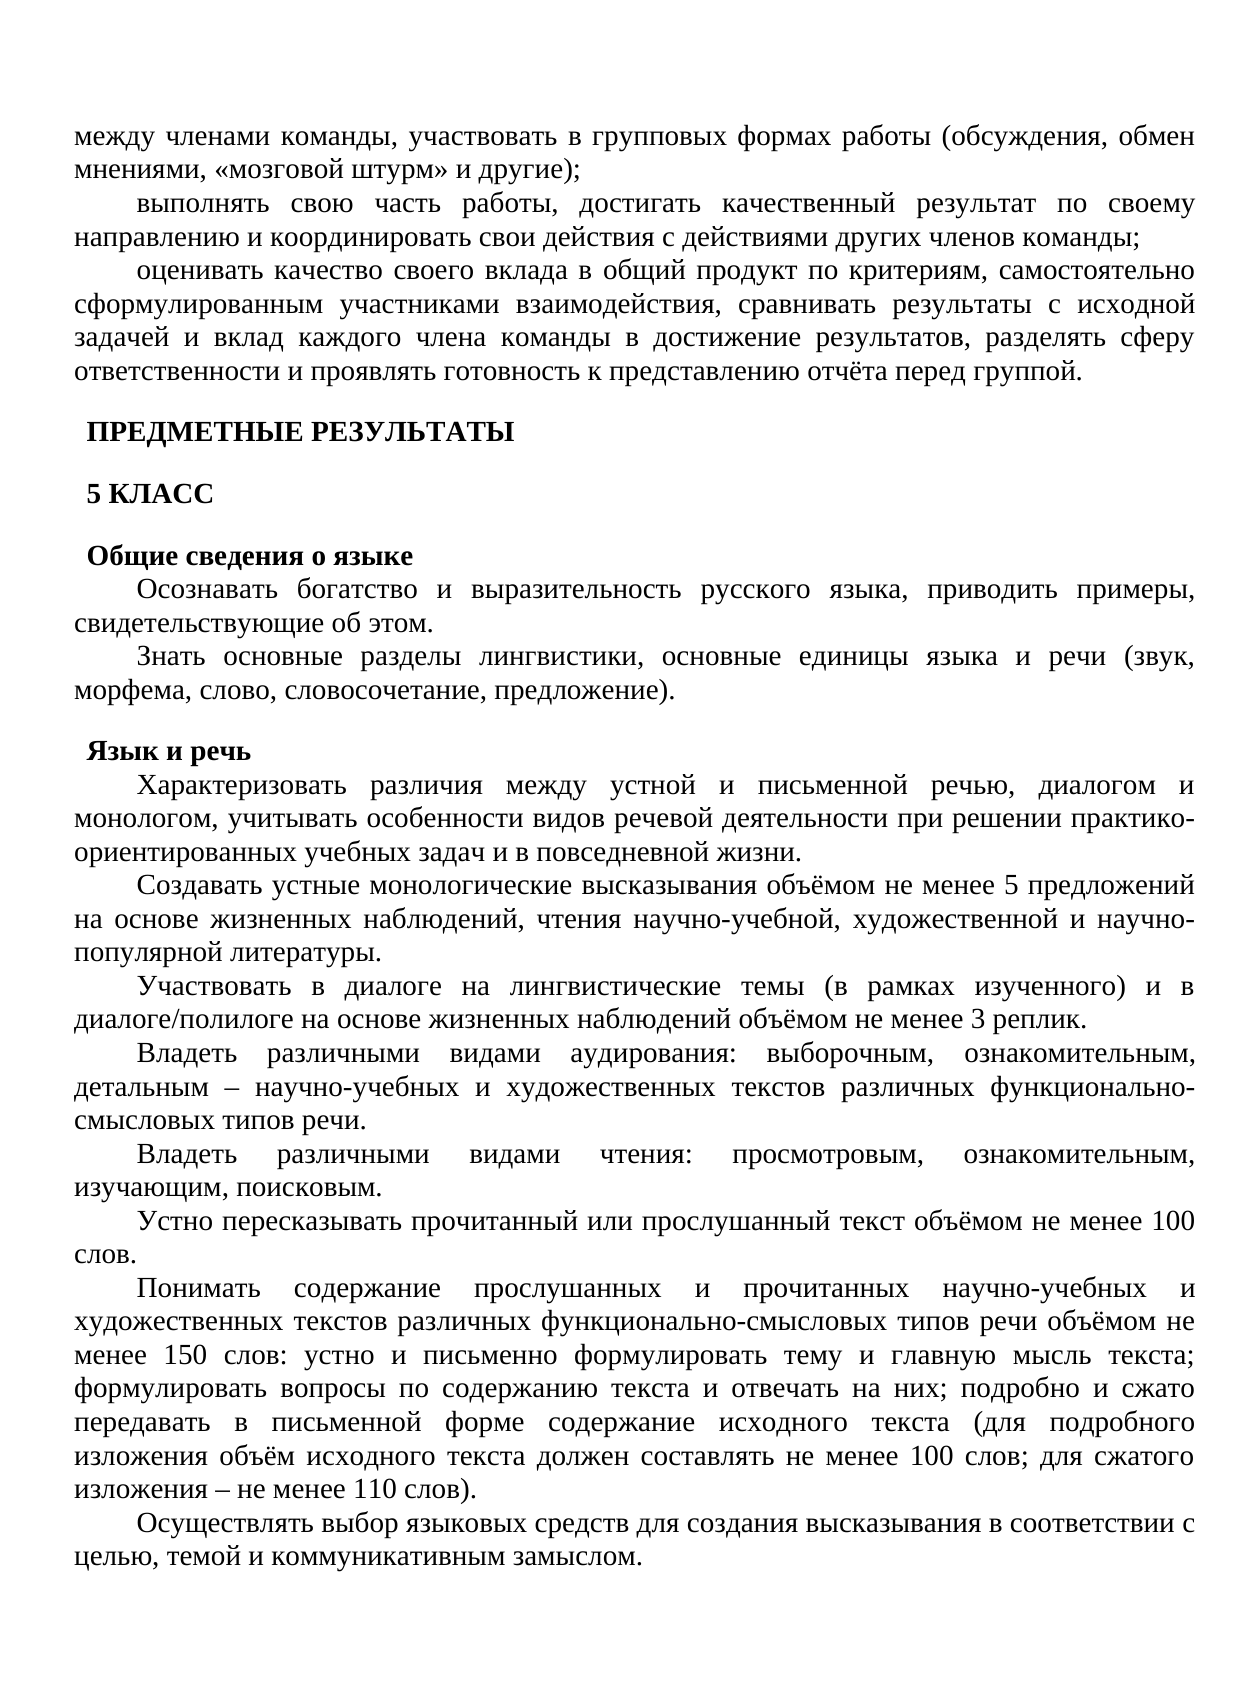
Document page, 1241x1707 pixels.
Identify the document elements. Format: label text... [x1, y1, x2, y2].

text Характеризовать различия между устной и письменной речью, диалогом и монологом, учитывать особенности видов речевой деятельности при решении практико-ориентированных учебных задач и в повседневной жизни. [74, 767, 1196, 867]
text Владеть различными видами чтения: просмотровым, ознакомительным, изучающим, поисковым. [74, 1136, 1196, 1203]
text Понимать содержание прослушанных и прочитанных научно-учебных и художественных текстов различных функционально-смысловых типов речи объёмом не менее 150 слов: устно и письменно формулировать тему и главную мысль текста; формулировать вопросы по содержанию текста и отвечать на них; подробно и сжато передавать в письменной форме содержание исходного текста (для подробного изложения объём исходного текста должен составлять не менее 100 слов; для сжатого изложения – не менее 110 слов). [74, 1270, 1196, 1505]
text ПРЕДМЕТНЫЕ РЕЗУЛЬТАТЫ [86, 414, 1196, 448]
text выполнять свою часть работы, достигать качественный результат по своему направлению и координировать свои действия с действиями других членов команды; [74, 185, 1196, 252]
text Владеть различными видами аудирования: выборочным, ­ознакомительным, детальным – научно-учебных и художественных текстов различных функционально-смысловых типов речи. [74, 1035, 1196, 1136]
text Осуществлять выбор языковых средств для создания высказывания в соответствии с целью, темой и коммуникативным замыслом. [74, 1505, 1196, 1572]
text Устно пересказывать прочитанный или прослушанный текст объёмом не менее 100 слов. [74, 1203, 1196, 1270]
text оценивать качество своего вклада в общий продукт по критериям, самостоятельно сформулированным участниками взаимодействия, сравнивать результаты с исходной задачей и вклад каждого члена команды в достижение результатов, разделять сферу ответственности и проявлять готовность к представлению отчёта перед группой. [74, 252, 1196, 386]
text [74, 118, 1196, 185]
text Создавать устные монологические высказывания объёмом не менее 5 предложений на основе жизненных наблюдений, чтения научно-учебной, художественной и научно-популярной литературы. [74, 867, 1196, 968]
text Участвовать в диалоге на лингвистические темы (в рамках изученного) и в диалоге/полилоге на основе жизненных наблюдений объёмом не менее 3 реплик. [74, 968, 1196, 1035]
text 5 КЛАСС [86, 476, 1196, 509]
text Язык и речь [86, 733, 1196, 767]
text Осознавать богатство и выразительность русского языка, приводить примеры, свидетельствующие об этом. [74, 571, 1196, 638]
text Общие сведения о языке [86, 538, 1196, 571]
text Знать основные разделы лингвистики, основные единицы языка и речи (звук, морфема, слово, словосочетание, предложение). [74, 638, 1196, 705]
